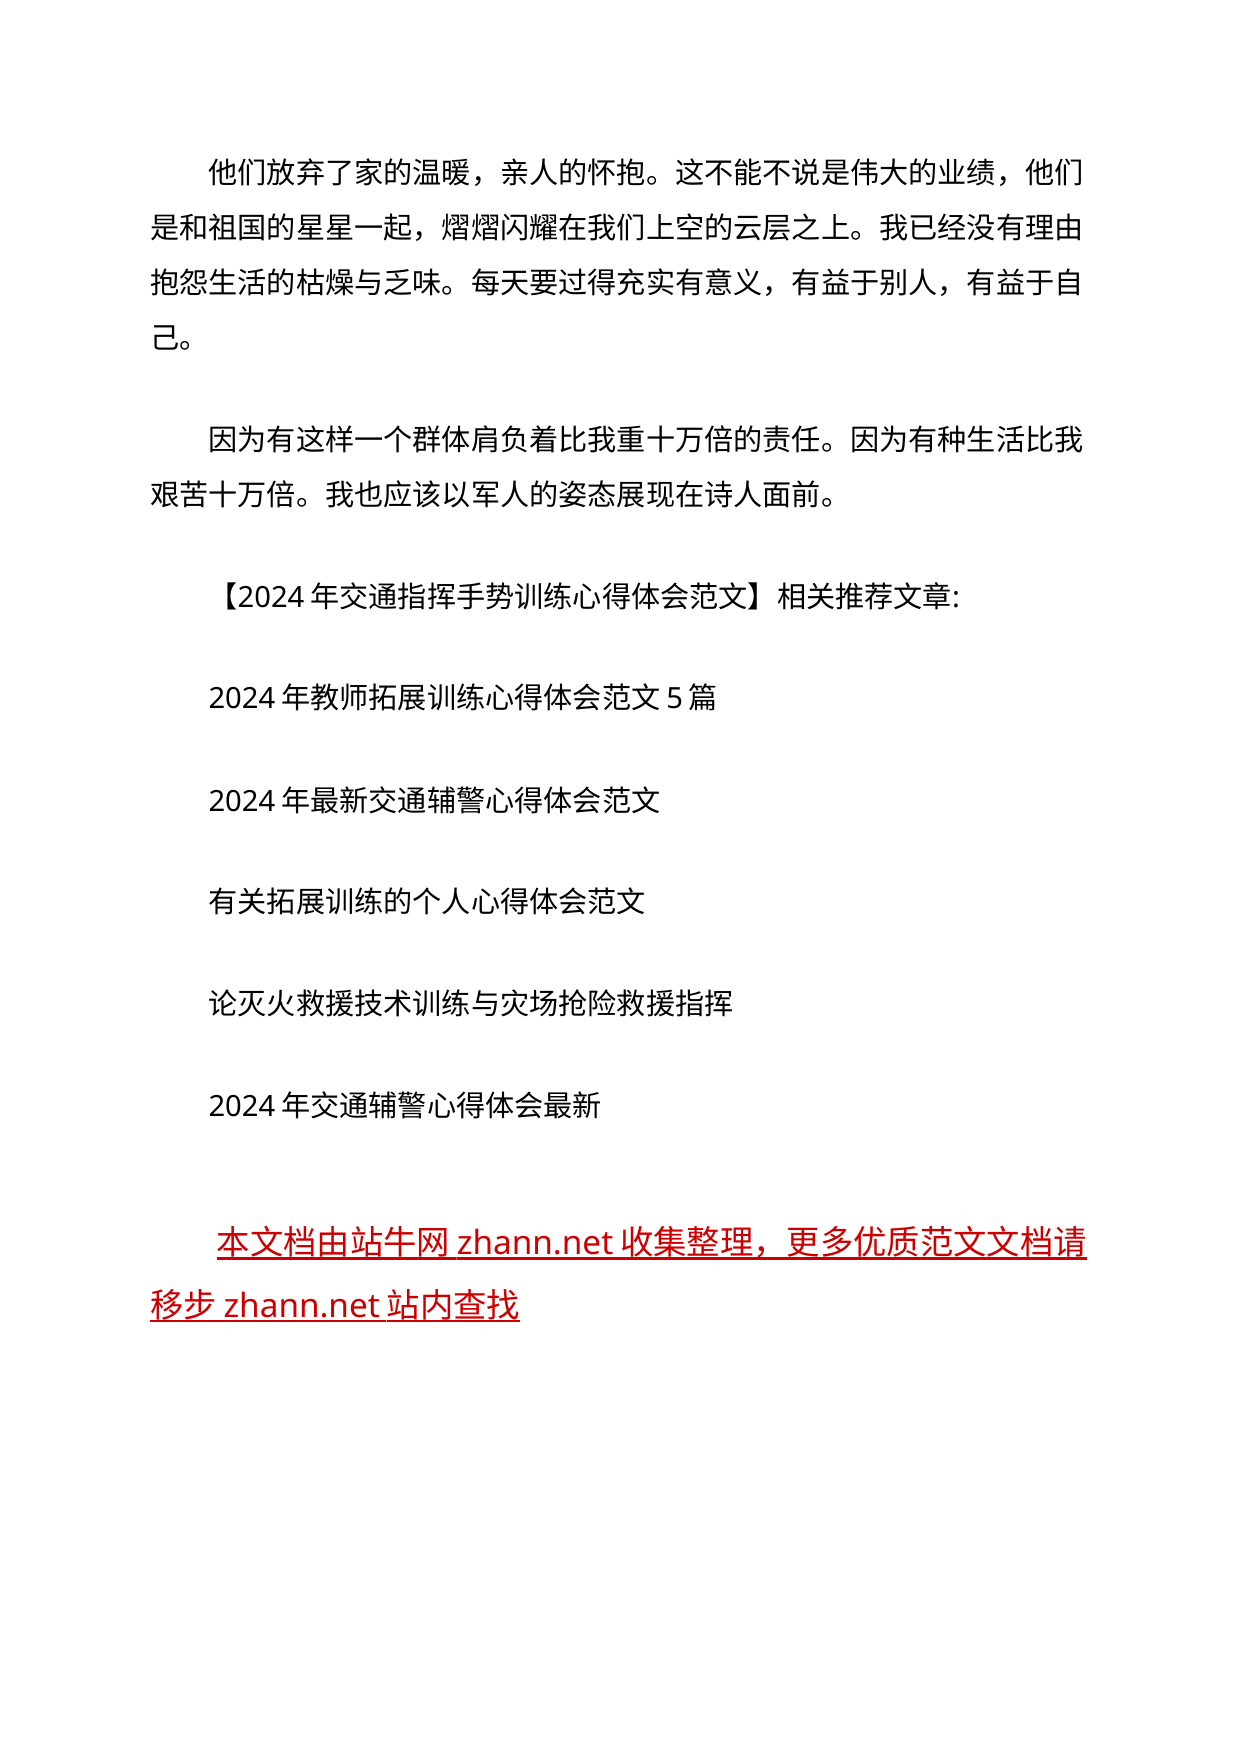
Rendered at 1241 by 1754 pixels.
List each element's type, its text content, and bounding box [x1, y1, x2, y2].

text 【2024年交通指挥手势训练心得体会范文】相关推荐文章: [150, 573, 1090, 616]
text 论灭火救援技术训练与灾场抢险救援指挥 [150, 981, 1090, 1023]
text 因为有这样一个群体肩负着比我重十万倍的责任。因为有种生活比我艰苦十万倍。我也应该以军人的姿态展现在诗人面前。 [150, 416, 1090, 514]
text 有关拓展训练的个人心得体会范文 [150, 879, 1090, 921]
text 2024年最新交通辅警心得体会范文 [150, 777, 1090, 819]
text 2024年教师拓展训练心得体会范文5篇 [150, 675, 1090, 717]
text 本文档由站牛网zhann.net收集整理，更多优质范文文档请移步zhann.net站内查找 [150, 1216, 1090, 1327]
text 2024年交通辅警心得体会最新 [150, 1083, 1090, 1125]
text 他们放弃了家的温暖，亲人的怀抱。这不能不说是伟大的业绩，他们是和祖国的星星一起，熠熠闪耀在我们上空的云层之上。我已经没有理由抱怨生活的枯燥与乏味。每天要过得充实有意义，有益于别人，有益于自己。 [150, 150, 1090, 357]
